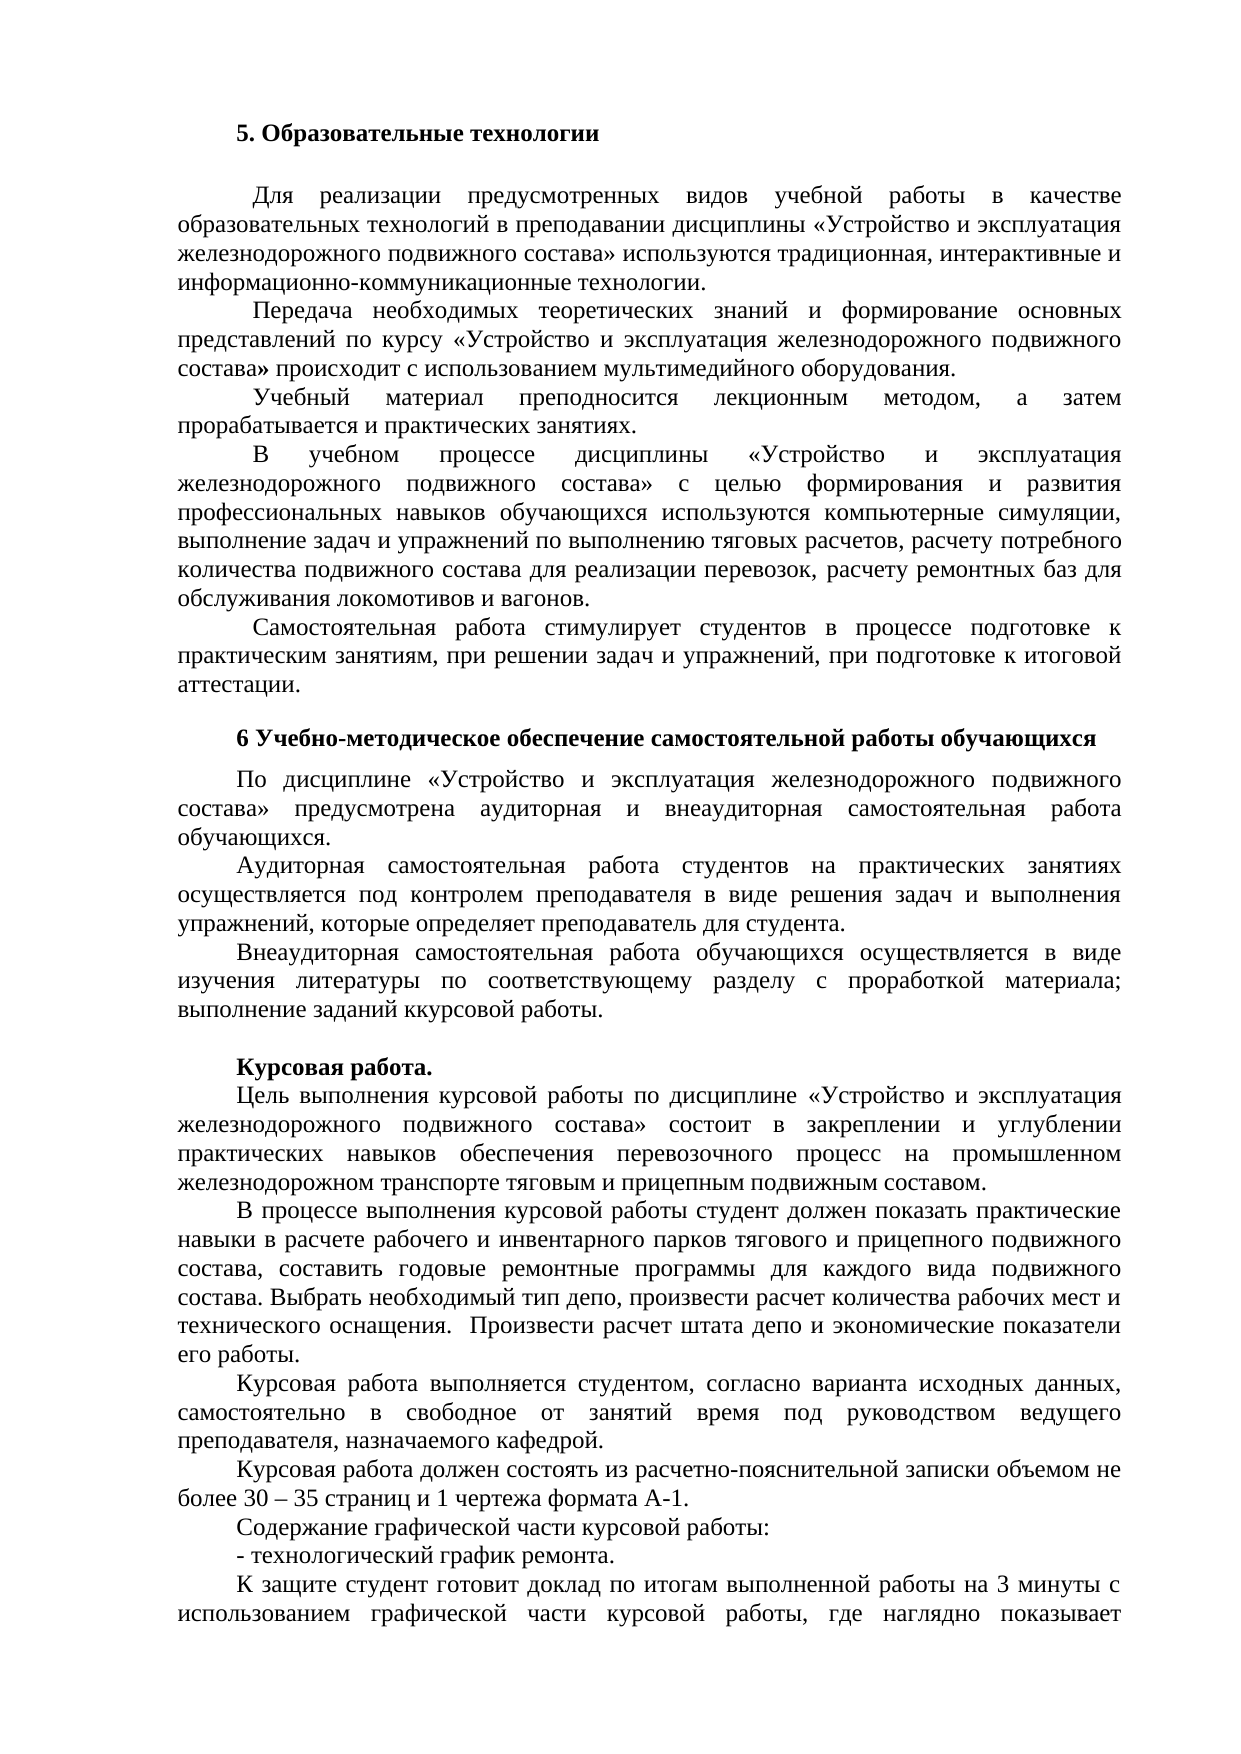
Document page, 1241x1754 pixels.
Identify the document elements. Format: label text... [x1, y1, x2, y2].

text Учебный материал преподносится лекционным методом, а затем прорабатывается и практических занятиях. [177, 382, 1122, 439]
text Цель выполнения курсовой работы по дисциплине «Устройство и эксплуатация железнодорожного подвижного состава» состоит в закреплении и углублении практических навыков обеспечения перевозочного процесс на промышленном железнодорожном транспорте тяговым и прицепным подвижным составом. [177, 1080, 1122, 1195]
text Курсовая работа выполняется студентом, согласно варианта исходных данных, самостоятельно в свободное от занятий время под руководством ведущего преподавателя, назначаемого кафедрой. [177, 1368, 1122, 1454]
text По дисциплине «Устройство и эксплуатация железнодорожного подвижного состава» предусмотрена аудиторная и внеаудиторная самостоятельная работа обучающихся. [177, 764, 1122, 850]
text 6 Учебно-методическое обеспечение самостоятельной работы обучающихся [177, 723, 1122, 752]
text Курсовая работа. [177, 1052, 1122, 1080]
text Внеаудиторная самостоятельная работа обучающихся осуществляется в виде изучения литературы по соответствующему разделу с проработкой материала; выполнение заданий ккурсовой работы. [177, 937, 1122, 1023]
text Передача необходимых теоретических знаний и формирование основных представлений по курсу «Устройство и эксплуатация железнодорожного подвижного состава» происходит с использованием мультимедийного оборудования. [177, 295, 1122, 382]
text 5. Образовательные технологии [177, 118, 1122, 147]
text Для реализации предусмотренных видов учебной работы в качестве образовательных технологий в преподавании дисциплины «Устройство и эксплуатация железнодорожного подвижного состава» используются традиционная, интерактивные и информационно-коммуникационные технологии. [177, 180, 1122, 295]
text В процессе выполнения курсовой работы студент должен показать практические навыки в расчете рабочего и инвентарного парков тягового и прицепного подвижного состава, составить годовые ремонтные программы для каждого вида подвижного состава. Выбрать необходимый тип депо, произвести расчет количества рабочих мест и технического оснащения. Произвести расчет штата депо и экономические показатели его работы. [177, 1195, 1122, 1368]
text - технологический график ремонта. [177, 1540, 1122, 1569]
text Аудиторная самостоятельная работа студентов на практических занятиях осуществляется под контролем преподавателя в виде решения задач и выполнения упражнений, которые определяет преподаватель для студента. [177, 850, 1122, 937]
text В учебном процессе дисциплины «Устройство и эксплуатация железнодорожного подвижного состава» с целью формирования и развития профессиональных навыков обучающихся используются компьютерные симуляции, выполнение задач и упражнений по выполнению тяговых расчетов, расчету потребного количества подвижного состава для реализации перевозок, расчету ремонтных баз для обслуживания локомотивов и вагонов. [177, 439, 1122, 612]
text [177, 1569, 1122, 1627]
text Самостоятельная работа стимулирует студентов в процессе подготовке к практическим занятиям, при решении задач и упражнений, при подготовке к итоговой аттестации. [177, 612, 1122, 698]
text Курсовая работа должен состоять из расчетно-пояснительной записки объемом не более 30 – 35 страниц и 1 чертежа формата А-1. [177, 1454, 1122, 1512]
text Содержание графической части курсовой работы: [177, 1512, 1122, 1540]
